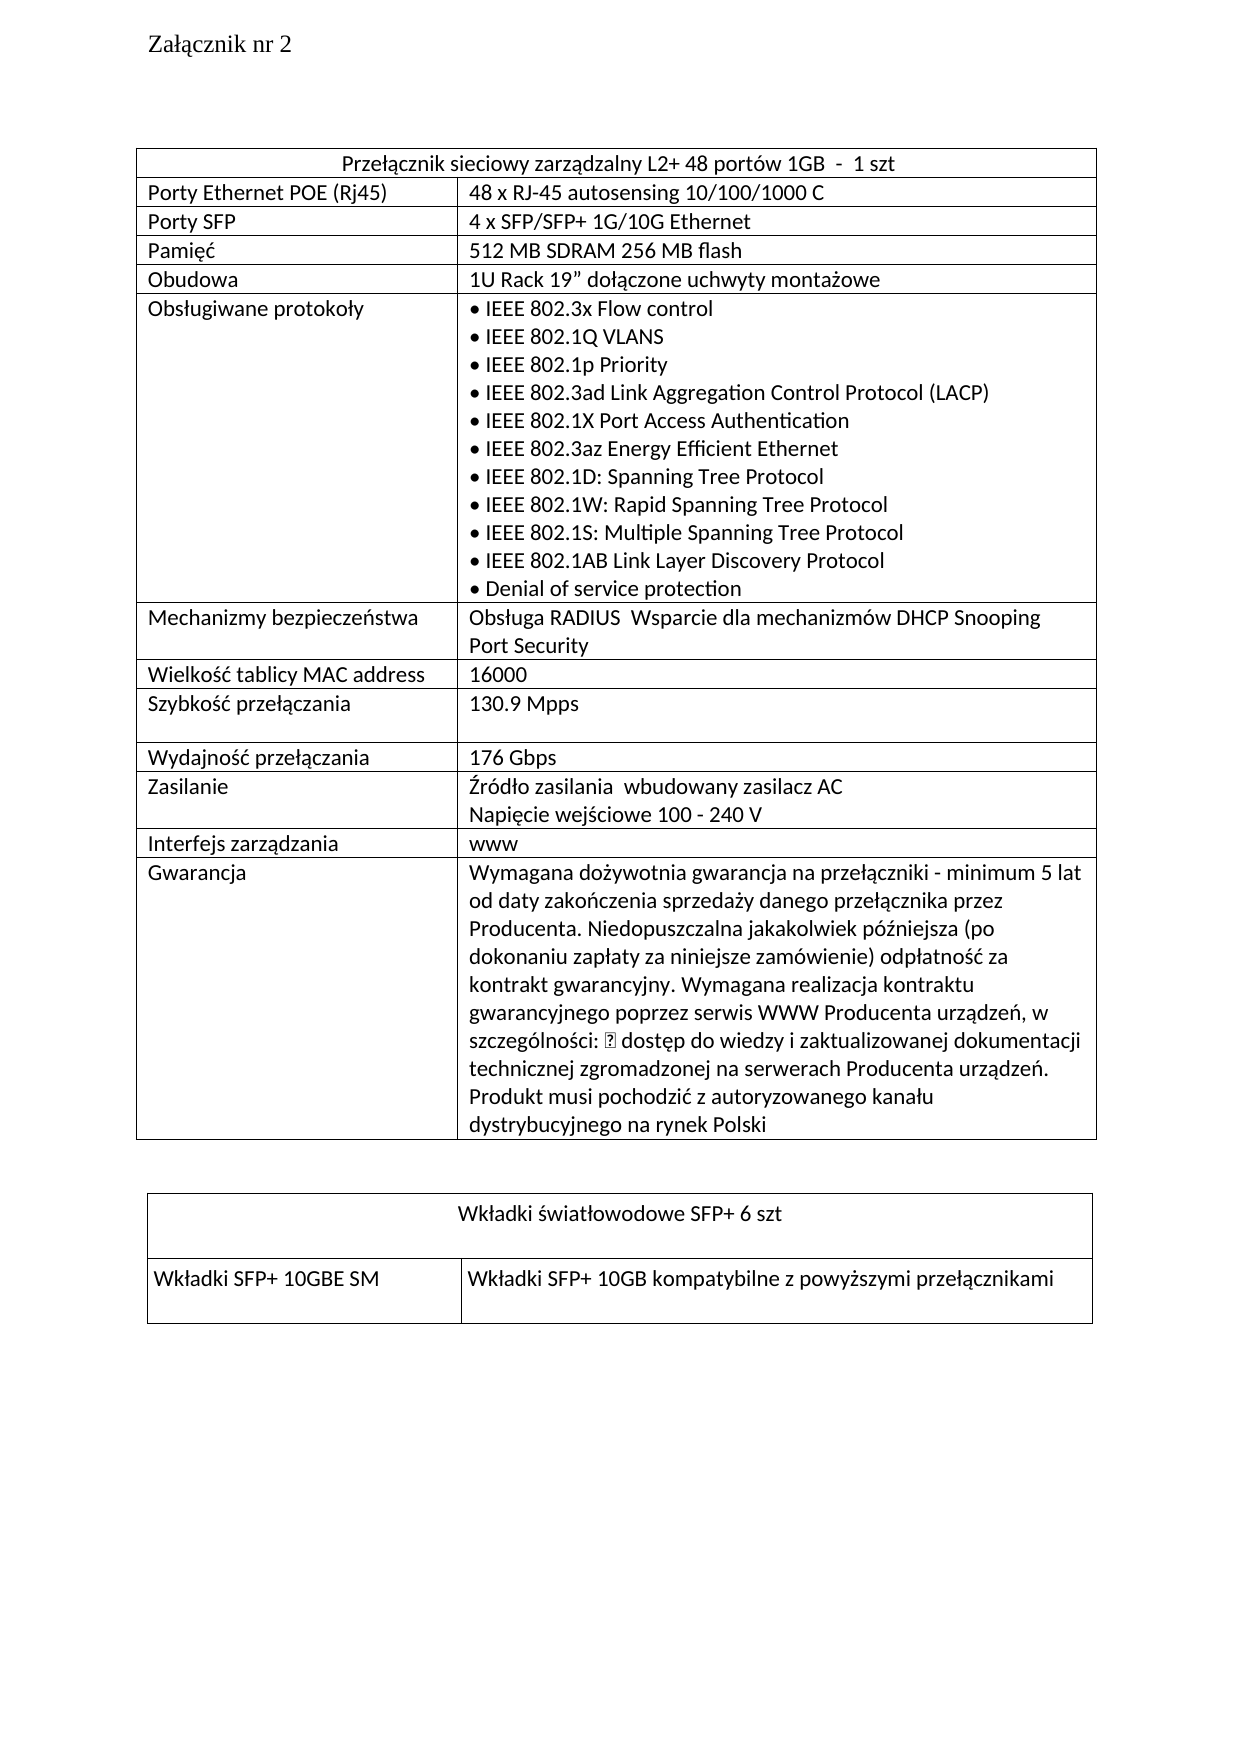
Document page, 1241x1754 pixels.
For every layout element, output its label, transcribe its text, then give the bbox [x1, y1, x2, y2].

table_cell 130.9 Mpps [458, 689, 1096, 742]
table_cell Obsługiwane protokoły [137, 294, 457, 602]
table_cell 176 Gbps [458, 743, 1096, 771]
table_cell 1U Rack 19” dołączone uchwyty montażowe [458, 265, 1096, 293]
table_cell Porty Ethernet POE (Rj45) [137, 178, 457, 206]
table_cell www [458, 829, 1096, 857]
table_cell Zasilanie [137, 772, 457, 828]
table_cell Interfejs zarządzania [137, 829, 457, 857]
table_cell 4 x SFP/SFP+ 1G/10G Ethernet [458, 207, 1096, 235]
table_cell 48 x RJ-45 autosensing 10/100/1000 C [458, 178, 1096, 206]
table_cell • IEEE 802.3x Flow control • IEEE 802.1Q VLANS • IEEE 802.1p Priority • IEEE 802.3ad Link Aggregation Control Protocol (LACP) • IEEE 802.1X Port Access Authentication • IEEE 802.3az Energy Efficient Ethernet • IEEE 802.1D: Spanning Tree Protocol • IEEE 802.1W: Rapid Spanning Tree Protocol • IEEE 802.1S: Multiple Spanning Tree Protocol • IEEE 802.1AB Link Layer Discovery Protocol • Denial of service protection [458, 294, 1096, 602]
table_cell Wkładki SFP+ 10GBE SM [148, 1259, 461, 1323]
table_cell Obudowa [137, 265, 457, 293]
table_cell Wkładki SFP+ 10GB kompatybilne z powyższymi przełącznikami [462, 1259, 1092, 1323]
table_cell 512 MB SDRAM 256 MB flash [458, 236, 1096, 264]
table_cell Wielkość tablicy MAC address [137, 660, 457, 688]
table_header Wkładki światłowodowe SFP+ 6 szt [148, 1194, 1092, 1258]
table_cell Źródło zasilania wbudowany zasilacz AC Napięcie wejściowe 100 - 240 V [458, 772, 1096, 828]
table_cell Mechanizmy bezpieczeństwa [137, 603, 457, 659]
table_cell Obsługa RADIUS Wsparcie dla mechanizmów DHCP Snooping Port Security [458, 603, 1096, 659]
table_cell Szybkość przełączania [137, 689, 457, 742]
table_cell Porty SFP [137, 207, 457, 235]
table_cell 16000 [458, 660, 1096, 688]
table_cell Wydajność przełączania [137, 743, 457, 771]
table_cell Wymagana dożywotnia gwarancja na przełączniki - minimum 5 lat od daty zakończenia sprzedaży danego przełącznika przez Producenta. Niedopuszczalna jakakolwiek późniejsza (po dokonaniu zapłaty za niniejsze zamówienie) odpłatność za kontrakt gwarancyjny. Wymagana realizacja kontraktu gwarancyjnego poprzez serwis WWW Producenta urządzeń, w szczególności:  dostęp do wiedzy i zaktualizowanej dokumentacji technicznej zgromadzonej na serwerach Producenta urządzeń. Produkt musi pochodzić z autoryzowanego kanału dystrybucyjnego na rynek Polski [458, 858, 1096, 1138]
table_cell Pamięć [137, 236, 457, 264]
table_cell Gwarancja [137, 858, 457, 1138]
table_header Przełącznik sieciowy zarządzalny L2+ 48 portów 1GB - 1 szt [137, 149, 1096, 177]
